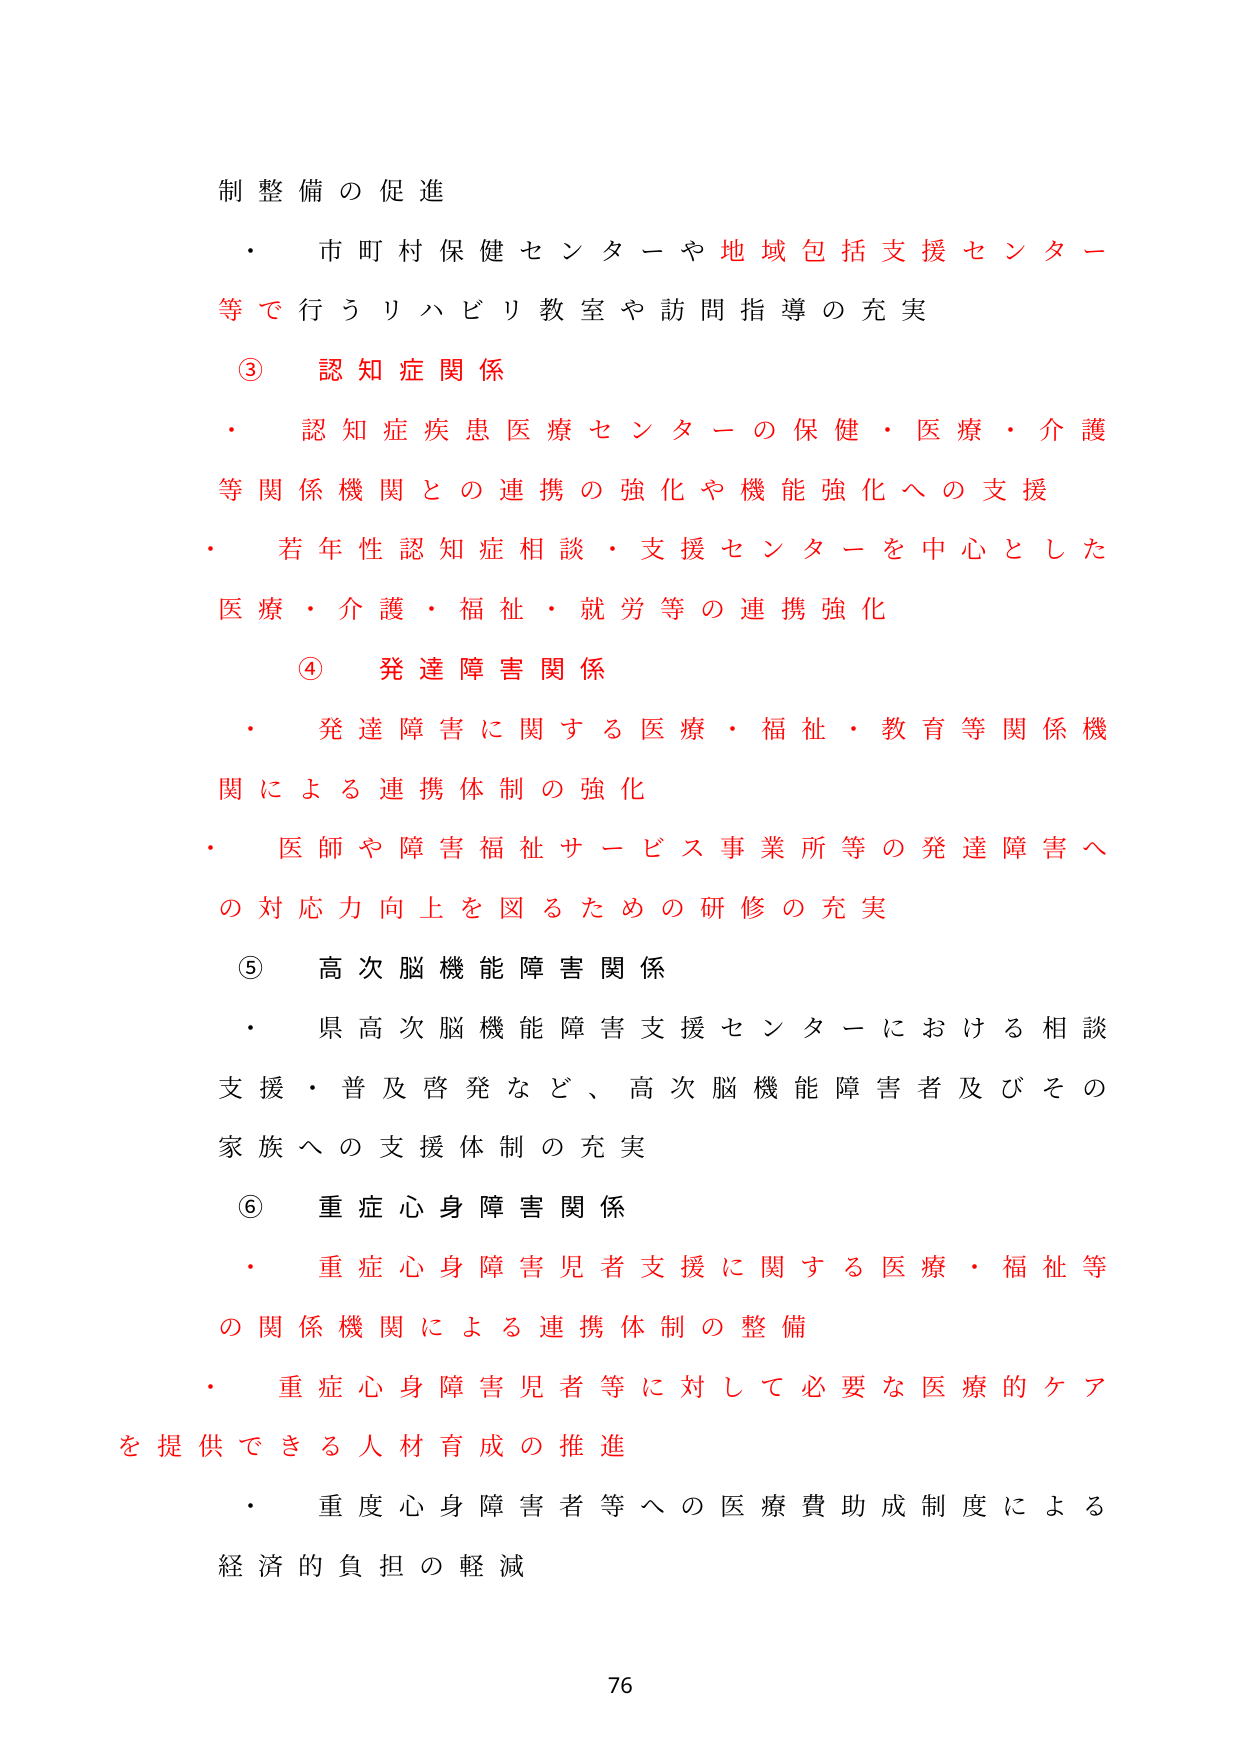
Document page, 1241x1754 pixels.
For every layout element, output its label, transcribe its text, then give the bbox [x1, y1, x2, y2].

text ・ 重症心身障害児者等に対して必要な医療的ケアを提供できる人材育成の推進 [117, 1355, 1123, 1475]
text ・ 重度心身障害者等への医療費助成制度による経済的負担の軽減 [117, 1475, 1123, 1594]
text ・ 若年性認知症相談・支援センターを中心とした医療・介護・福祉・就労等の連携強化 [178, 518, 1123, 638]
text ・ 認知症疾患医療センターの保健・医療・介護等関係機関との連携の強化や機能強化への支援 [158, 399, 1123, 518]
text ⑤ 高次脳機能障害関係 [117, 937, 1123, 997]
text ・ 発達障害に関する医療・福祉・教育等関係機関による連携体制の強化 [117, 698, 1123, 817]
text ③ 認知症関係 [117, 339, 1123, 399]
text ⑥ 重症心身障害関係 [117, 1176, 1123, 1236]
text ・ 重症心身障害児者支援に関する医療・福祉等の関係機関による連携体制の整備 [117, 1236, 1123, 1355]
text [117, 159, 1123, 219]
text ・ 医師や障害福祉サービス事業所等の発達障害への対応力向上を図るための研修の充実 [188, 817, 1123, 937]
text ④ 発達障害関係 [158, 638, 1123, 698]
text ・ 市町村保健センターや地域包括支援センター等で行うリハビリ教室や訪問指導の充実 [117, 219, 1123, 339]
text ・ 県高次脳機能障害支援センターにおける相談支援・普及啓発など、高次脳機能障害者及びその家族への支援体制の充実 [117, 997, 1123, 1176]
